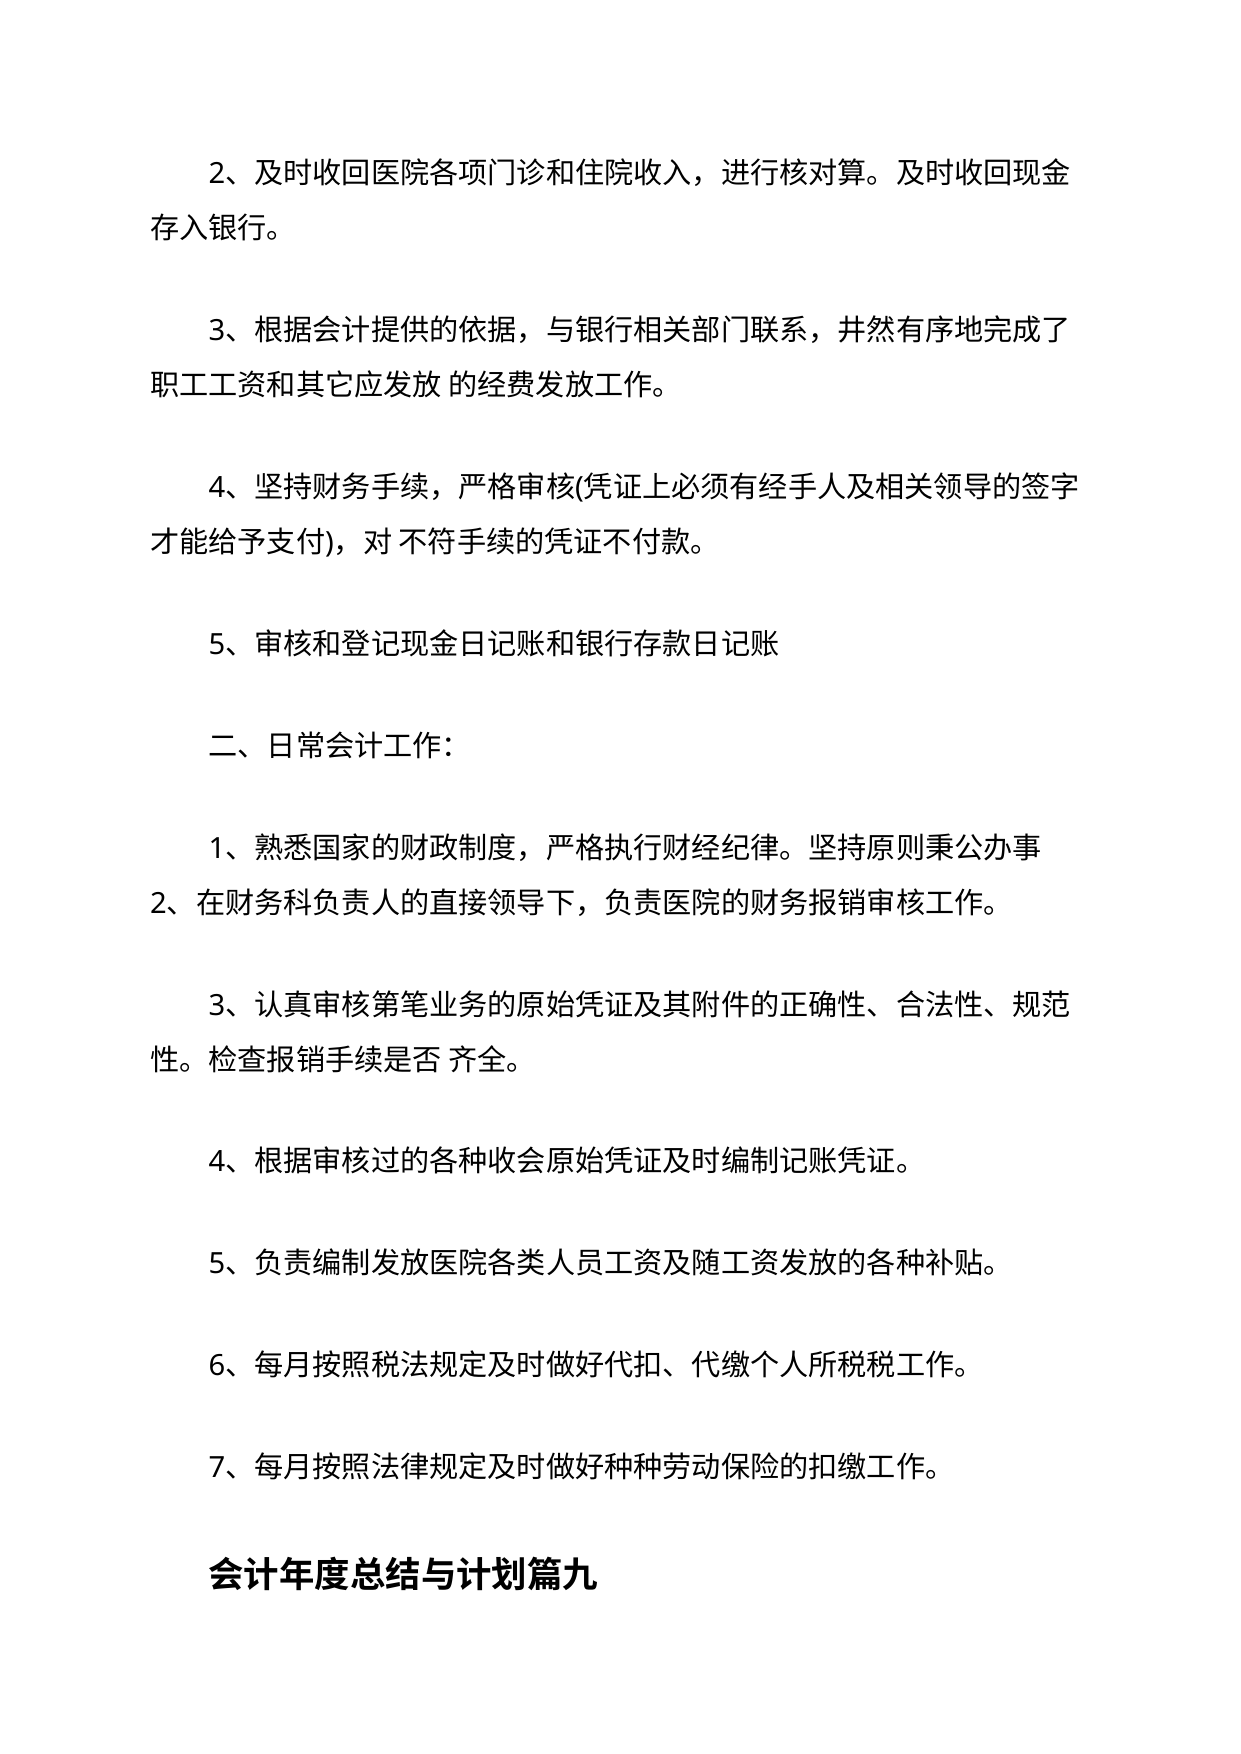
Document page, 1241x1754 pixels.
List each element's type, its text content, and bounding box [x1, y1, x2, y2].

text 5、审核和登记现金日记账和银行存款日记账 [150, 621, 1090, 663]
text 3、根据会计提供的依据，与银行相关部门联系，井然有序地完成了职工工资和其它应发放 的经费发放工作。 [150, 307, 1090, 404]
text 1、熟悉国家的财政制度，严格执行财经纪律。坚持原则秉公办事 2、在财务科负责人的直接领导下，负责医院的财务报销审核工作。 [150, 824, 1090, 922]
text 2、及时收回医院各项门诊和住院收入，进行核对算。及时收回现金存入银行。 [150, 150, 1090, 247]
text 5、负责编制发放医院各类人员工资及随工资发放的各种补贴。 [150, 1240, 1090, 1282]
text 4、根据审核过的各种收会原始凭证及时编制记账凭证。 [150, 1138, 1090, 1180]
text 4、坚持财务手续，严格审核(凭证上必须有经手人及相关领导的签字才能给予支付)，对 不符手续的凭证不付款。 [150, 463, 1090, 561]
text 7、每月按照法律规定及时做好种种劳动保险的扣缴工作。 [150, 1444, 1090, 1486]
text 会计年度总结与计划篇九 [150, 1546, 1090, 1597]
text 6、每月按照税法规定及时做好代扣、代缴个人所税税工作。 [150, 1342, 1090, 1384]
text 3、认真审核第笔业务的原始凭证及其附件的正确性、合法性、规范性。检查报销手续是否 齐全。 [150, 981, 1090, 1078]
text 二、日常会计工作： [150, 722, 1090, 765]
